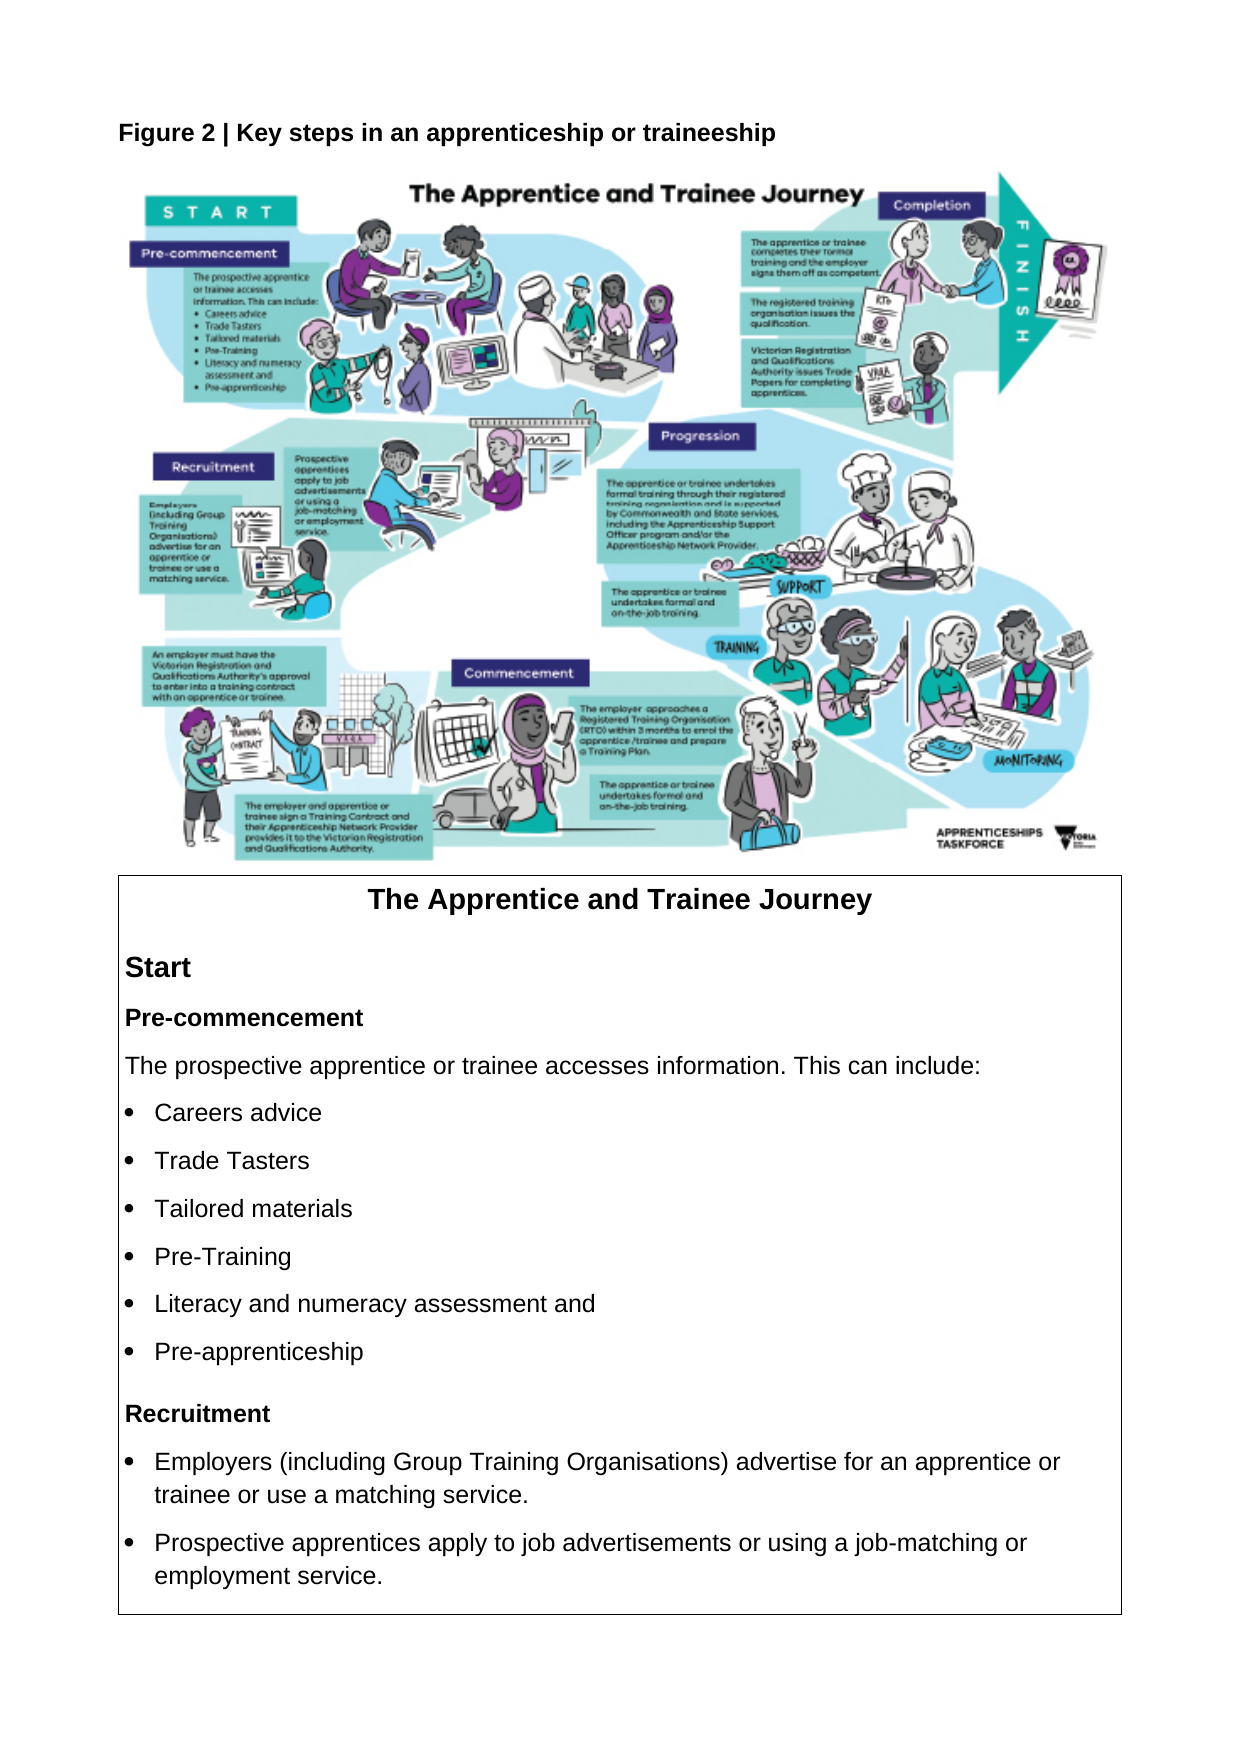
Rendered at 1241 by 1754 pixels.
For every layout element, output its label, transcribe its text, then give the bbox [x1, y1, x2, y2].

subtitle Figure 2 | Key steps in an apprenticeship or traineeship [118, 118, 1122, 147]
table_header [119, 876, 1121, 1614]
picture [118, 165, 1121, 875]
